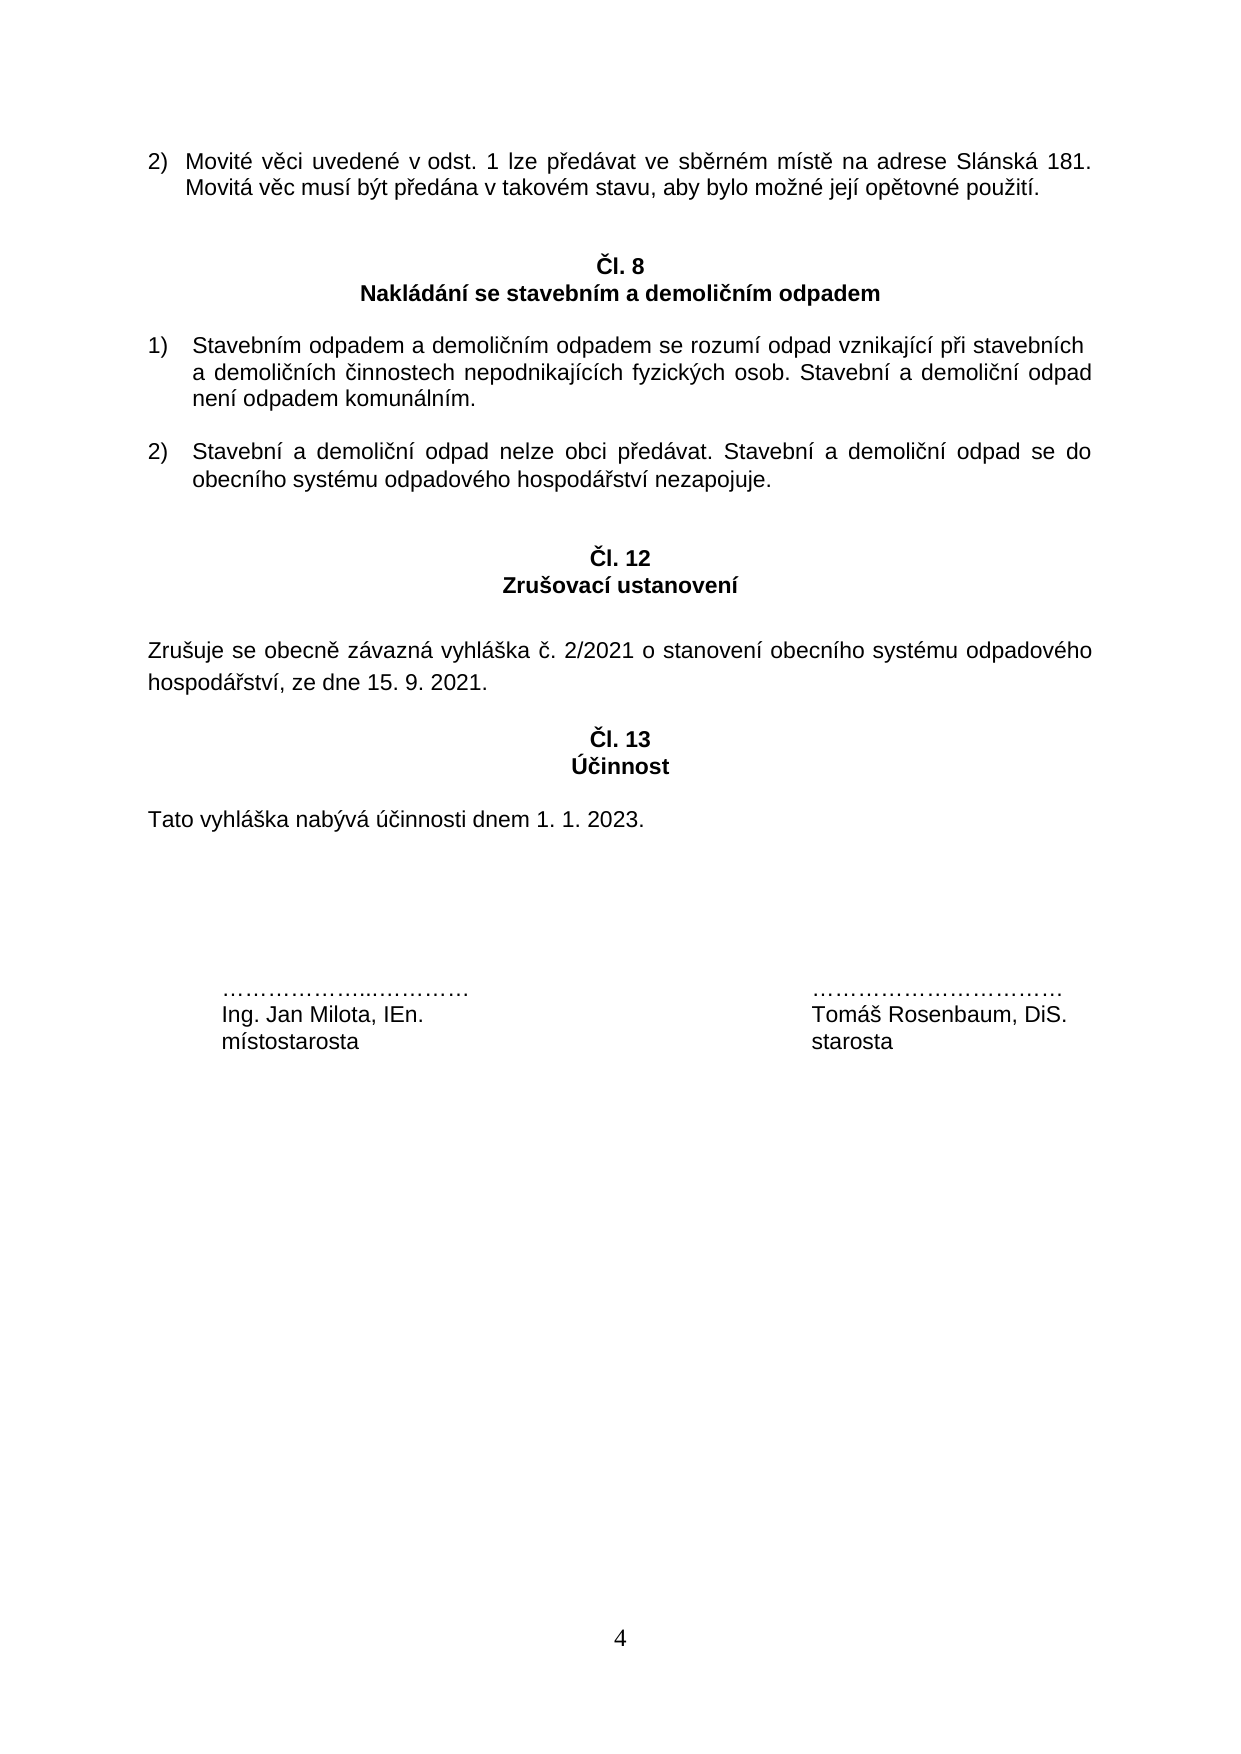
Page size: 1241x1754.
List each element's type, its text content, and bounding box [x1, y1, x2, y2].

text Zrušuje se obecně závazná vyhláška č. 2/2021 o stanovení obecního systému odpadového hospodářství, ze dne 15. 9. 2021. [148, 637, 1092, 695]
text Tato vyhláška nabývá účinnosti dnem 1. 1. 2023. [148, 806, 1092, 832]
text Účinnost [148, 753, 1092, 779]
list Stavebním odpadem a demoličním odpadem se rozumí odpad vznikající při stavebních a demoličních činnostech nepodnikajících fyzických osob. Stavební a demoliční odpad není odpadem komunálním. [148, 332, 1092, 411]
list Movité věci uvedené v odst. 1 lze předávat ve sběrném místě na adrese Slánská 181. Movitá věc musí být předána v takovém stavu, aby bylo možné její opětovné použití. [148, 148, 1092, 200]
text Nakládání se stavebním a demoličním odpadem [148, 279, 1092, 306]
text Čl. 12 [148, 545, 1092, 572]
text Čl. 8 [148, 253, 1092, 279]
list Stavební a demoliční odpad nelze obci předávat. Stavební a demoliční odpad se do obecního systému odpadového hospodářství nezapojuje. [148, 438, 1092, 493]
text Čl. 13 [148, 726, 1092, 753]
text místostarosta starosta [221, 1028, 1092, 1054]
text ………………...………… …………………………… [221, 975, 1092, 1001]
text Zrušovací ustanovení [148, 572, 1092, 598]
text Ing. Jan Milota, IEn. Tomáš Rosenbaum, DiS. [148, 1001, 1092, 1028]
